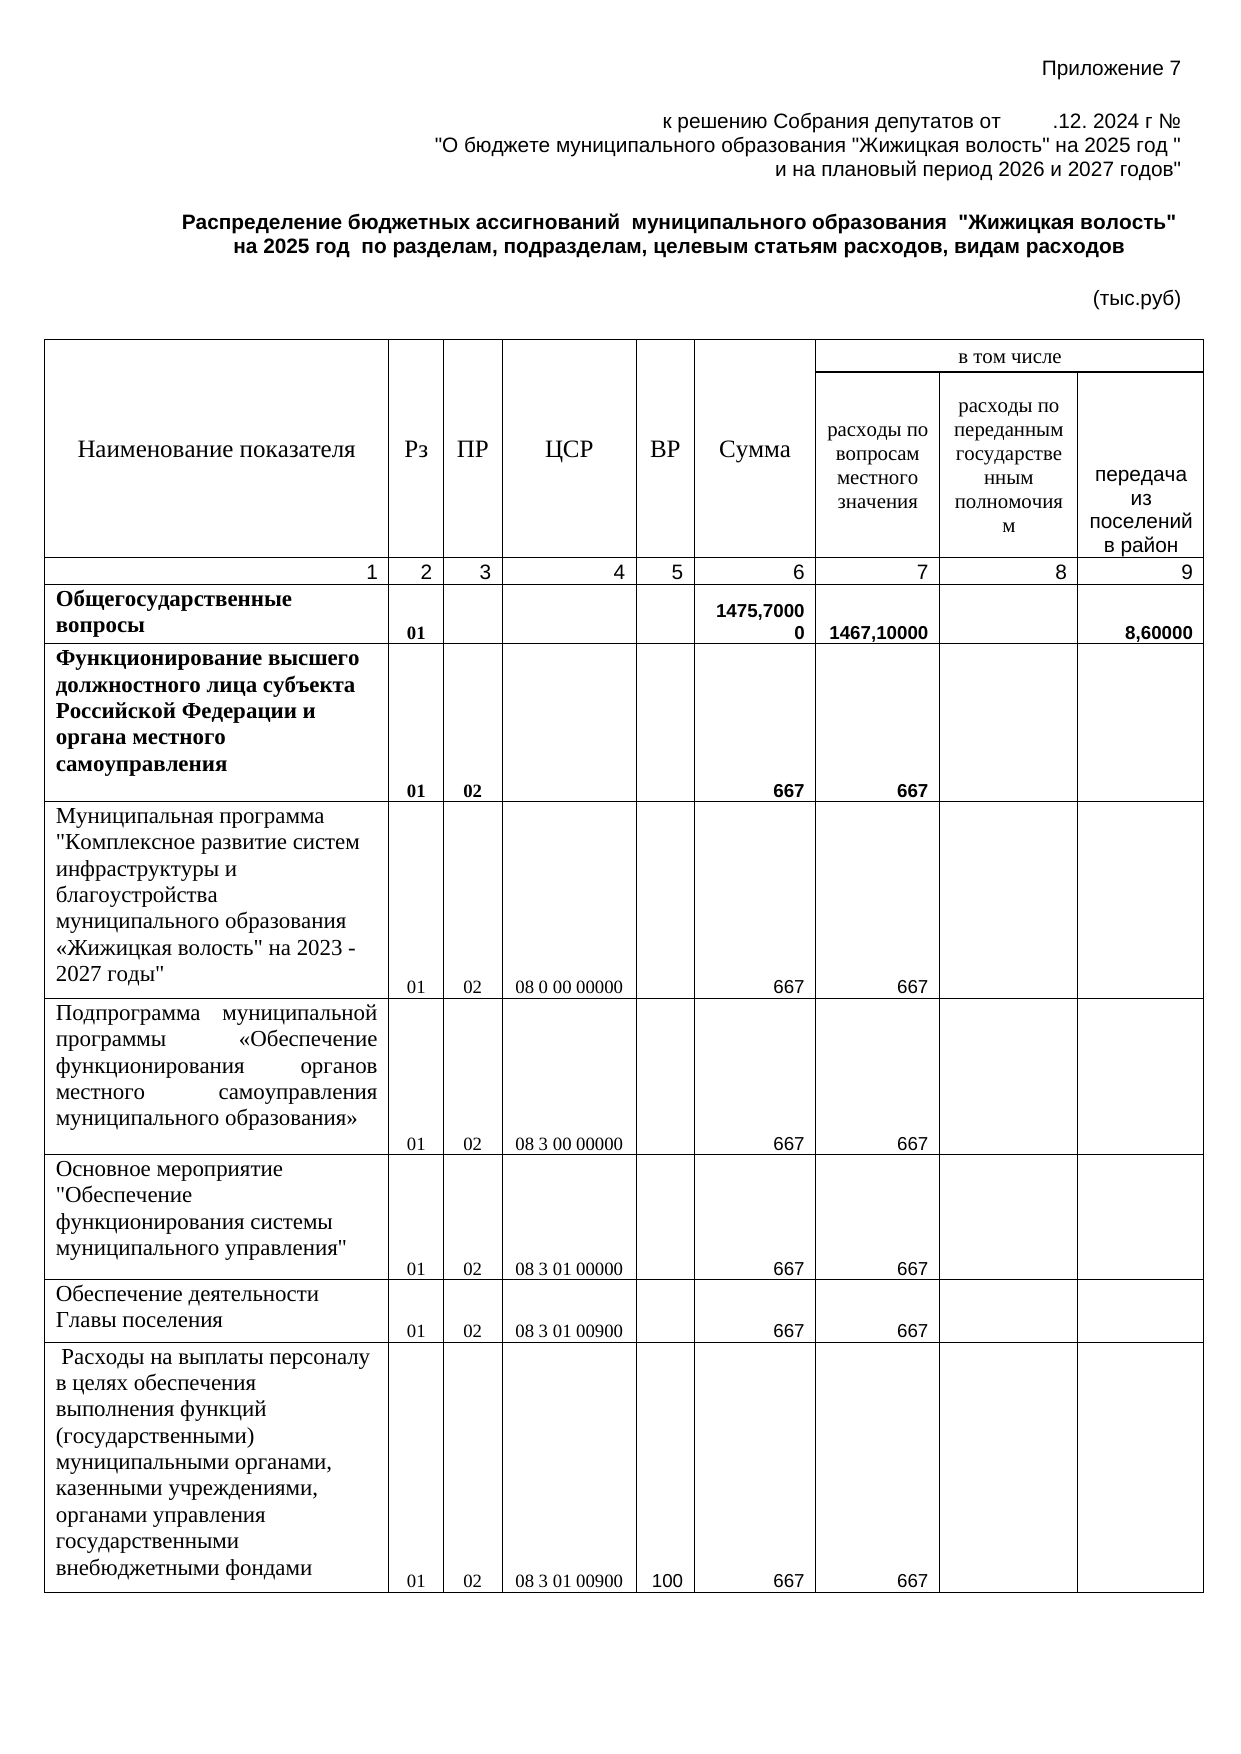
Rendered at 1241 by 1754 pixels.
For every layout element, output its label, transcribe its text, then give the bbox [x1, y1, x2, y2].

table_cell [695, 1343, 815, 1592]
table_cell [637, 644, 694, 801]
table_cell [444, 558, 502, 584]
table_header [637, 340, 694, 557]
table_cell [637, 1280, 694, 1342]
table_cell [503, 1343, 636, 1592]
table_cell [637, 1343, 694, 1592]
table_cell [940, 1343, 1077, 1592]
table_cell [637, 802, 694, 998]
text Приложение 7 [177, 56, 1181, 80]
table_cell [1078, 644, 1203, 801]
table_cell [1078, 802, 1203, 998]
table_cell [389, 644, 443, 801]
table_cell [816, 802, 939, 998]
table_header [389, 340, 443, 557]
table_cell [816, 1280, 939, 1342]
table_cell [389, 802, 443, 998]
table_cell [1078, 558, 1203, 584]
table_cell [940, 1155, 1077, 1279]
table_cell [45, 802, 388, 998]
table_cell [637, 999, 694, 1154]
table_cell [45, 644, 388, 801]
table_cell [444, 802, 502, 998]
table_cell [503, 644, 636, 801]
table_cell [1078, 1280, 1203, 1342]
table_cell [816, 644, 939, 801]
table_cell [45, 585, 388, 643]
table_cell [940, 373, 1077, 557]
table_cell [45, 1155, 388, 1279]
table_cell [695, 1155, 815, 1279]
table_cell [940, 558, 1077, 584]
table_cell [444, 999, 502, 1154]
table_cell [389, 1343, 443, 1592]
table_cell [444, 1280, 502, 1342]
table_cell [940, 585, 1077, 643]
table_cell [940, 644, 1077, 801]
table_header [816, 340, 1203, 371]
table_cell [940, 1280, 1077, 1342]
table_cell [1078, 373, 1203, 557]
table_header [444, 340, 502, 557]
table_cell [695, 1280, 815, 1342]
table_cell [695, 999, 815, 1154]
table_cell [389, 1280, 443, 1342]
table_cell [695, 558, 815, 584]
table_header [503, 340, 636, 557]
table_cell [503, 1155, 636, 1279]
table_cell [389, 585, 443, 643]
text к решению Собрания депутатов от .12. 2024 г № [177, 109, 1181, 133]
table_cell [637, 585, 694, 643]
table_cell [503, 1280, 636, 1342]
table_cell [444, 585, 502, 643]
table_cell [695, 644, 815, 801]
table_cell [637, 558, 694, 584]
text (тыс.руб) [177, 286, 1181, 310]
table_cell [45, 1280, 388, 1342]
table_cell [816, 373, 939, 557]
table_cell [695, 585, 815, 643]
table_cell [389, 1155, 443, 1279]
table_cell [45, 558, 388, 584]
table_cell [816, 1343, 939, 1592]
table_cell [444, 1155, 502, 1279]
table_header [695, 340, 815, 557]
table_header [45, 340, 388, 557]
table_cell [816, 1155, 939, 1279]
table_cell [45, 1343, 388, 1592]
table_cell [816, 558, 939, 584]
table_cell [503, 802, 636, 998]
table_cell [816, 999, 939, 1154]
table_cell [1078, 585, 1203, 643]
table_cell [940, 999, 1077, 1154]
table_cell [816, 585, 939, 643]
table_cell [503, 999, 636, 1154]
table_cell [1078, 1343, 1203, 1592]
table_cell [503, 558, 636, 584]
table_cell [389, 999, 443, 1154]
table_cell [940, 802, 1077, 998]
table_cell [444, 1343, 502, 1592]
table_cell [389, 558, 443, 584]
text и на плановый период 2026 и 2027 годов" [177, 157, 1181, 181]
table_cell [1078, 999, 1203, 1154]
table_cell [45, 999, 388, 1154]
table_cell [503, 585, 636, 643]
text Распределение бюджетных ассигнований муниципального образования "Жижицкая волость" на 2025 год по разделам, подразделам, целевым статьям расходов, видам расходов [177, 209, 1181, 257]
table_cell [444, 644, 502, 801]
text "О бюджете муниципального образования "Жижицкая волость" на 2025 год " [177, 133, 1181, 157]
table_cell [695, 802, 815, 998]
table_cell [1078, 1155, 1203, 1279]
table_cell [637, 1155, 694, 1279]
